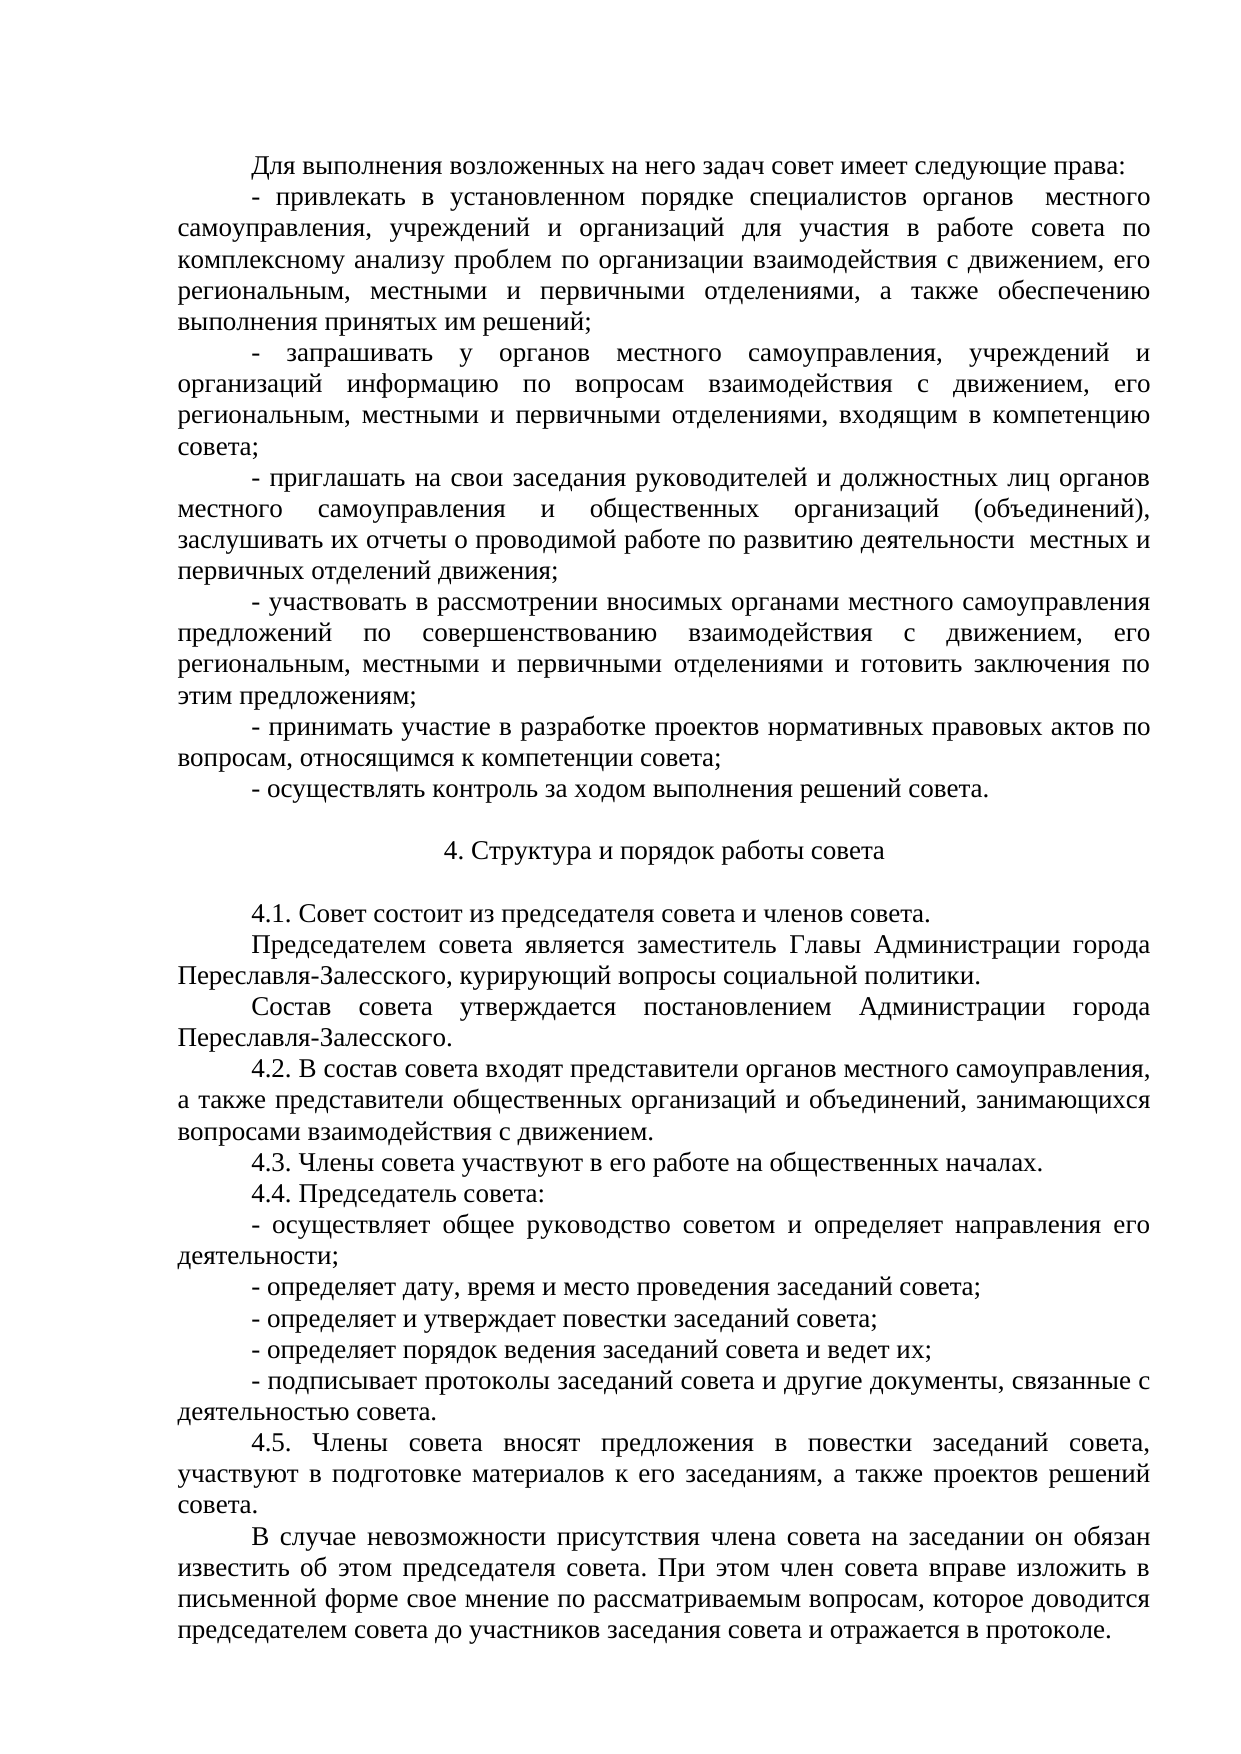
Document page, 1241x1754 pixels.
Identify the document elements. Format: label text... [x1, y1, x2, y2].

text - осуществляет общее руководство советом и определяет направления его деятельности; [177, 1208, 1152, 1271]
text - привлекать в установленном порядке специалистов органов местного самоуправления, учреждений и организаций для участия в работе совета по комплексному анализу проблем по организации взаимодействия с движением, его региональным, местными и первичными отделениями, а также обеспечению выполнения принятых им решений; [177, 180, 1152, 336]
text 4.5. Члены совета вносят предложения в повестки заседаний совета, участвуют в подготовке материалов к его заседаниям, а также проектов решений совета. [177, 1426, 1152, 1520]
text Для выполнения возложенных на него задач совет имеет следующие права: [177, 149, 1152, 180]
text Состав совета утверждается постановлением Администрации города Переславля-Залесского. [177, 990, 1152, 1052]
text В случае невозможности присутствия члена совета на заседании он обязан известить об этом председателя совета. При этом член совета вправе изложить в письменной форме свое мнение по рассматриваемым вопросам, которое доводится председателем совета до участников заседания совета и отражается в протоколе. [177, 1520, 1152, 1644]
text - определяет и утверждает повестки заседаний совета; [177, 1302, 1152, 1333]
text 4. Структура и порядок работы совета [177, 834, 1152, 866]
text 4.4. Председатель совета: [177, 1177, 1152, 1208]
text 4.3. Члены совета участвуют в его работе на общественных началах. [177, 1146, 1152, 1177]
text 4.1. Совет состоит из председателя совета и членов совета. [177, 897, 1152, 928]
text - принимать участие в разработке проектов нормативных правовых актов по вопросам, относящимся к компетенции совета; [177, 710, 1152, 772]
text - определяет порядок ведения заседаний совета и ведет их; [177, 1333, 1152, 1364]
text - определяет дату, время и место проведения заседаний совета; [177, 1271, 1152, 1302]
text - участвовать в рассмотрении вносимых органами местного самоуправления предложений по совершенствованию взаимодействия с движением, его региональным, местными и первичными отделениями и готовить заключения по этим предложениям; [177, 585, 1152, 710]
text - приглашать на свои заседания руководителей и должностных лиц органов местного самоуправления и общественных организаций (объединений), заслушивать их отчеты о проводимой работе по развитию деятельности местных и первичных отделений движения; [177, 461, 1152, 585]
text 4.2. В состав совета входят представители органов местного самоуправления, а также представители общественных организаций и объединений, занимающихся вопросами взаимодействия с движением. [177, 1052, 1152, 1146]
text - подписывает протоколы заседаний совета и другие документы, связанные с деятельностью совета. [177, 1364, 1152, 1426]
text - запрашивать у органов местного самоуправления, учреждений и организаций информацию по вопросам взаимодействия с движением, его региональным, местными и первичными отделениями, входящим в компетенцию совета; [177, 336, 1152, 461]
text Председателем совета является заместитель Главы Администрации города Переславля-Залесского, курирующий вопросы социальной политики. [177, 928, 1152, 990]
text - осуществлять контроль за ходом выполнения решений совета. [177, 772, 1152, 803]
